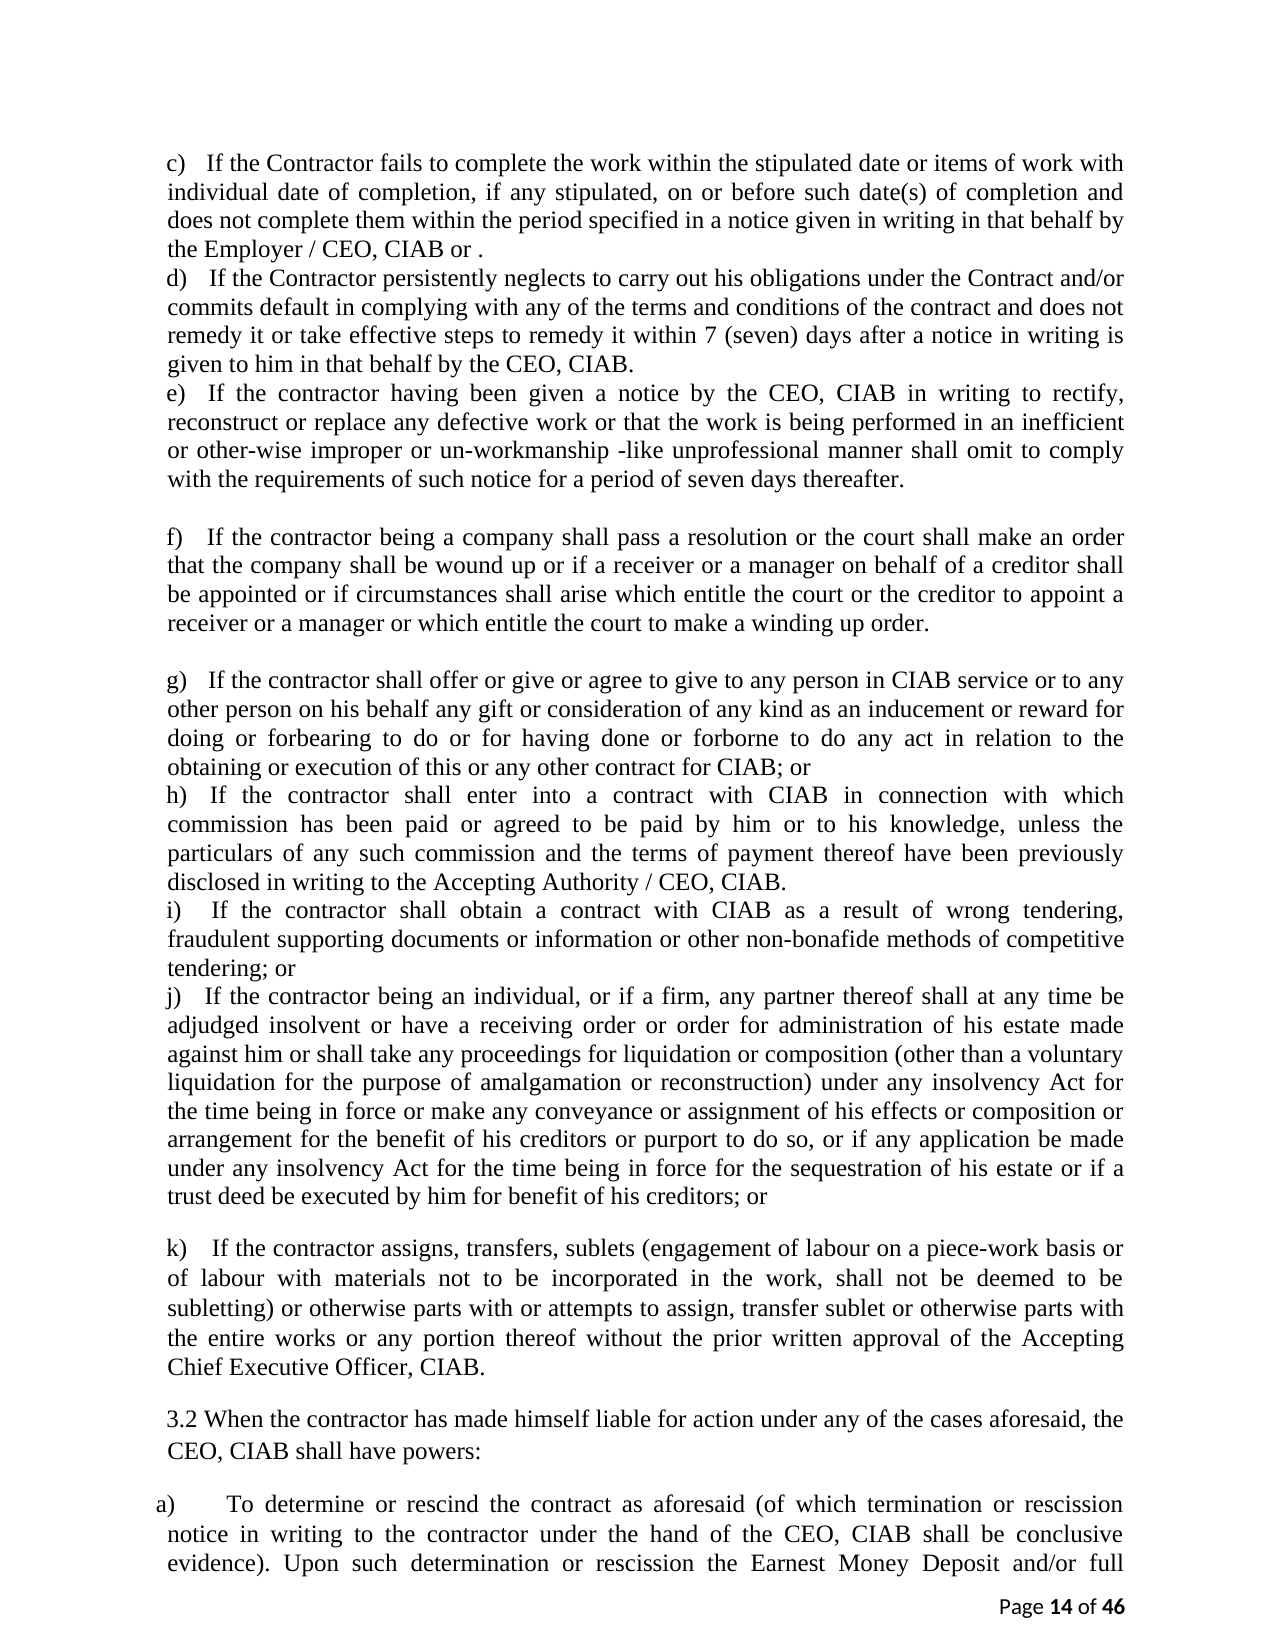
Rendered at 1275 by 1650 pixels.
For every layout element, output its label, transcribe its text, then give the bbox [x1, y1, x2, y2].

list If the contractor shall offer or give or agree to give to any person in CIAB service or to any other person on his behalf any gift or consideration of any kind as an inducement or reward for doing or forbearing to do or for having done or forborne to do any act in relation to the obtaining or execution of this or any other contract for CIAB; or [166, 666, 1125, 781]
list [156, 1489, 1125, 1577]
list If the contractor being a company shall pass a resolution or the court shall make an order that the company shall be wound up or if a receiver or a manager on behalf of a creditor shall be appointed or if circumstances shall arise which entitle the court or the creditor to appoint a receiver or a manager or which entitle the court to make a winding up order. [166, 522, 1125, 637]
text 3.2 When the contractor has made himself liable for action under any of the cases aforesaid, the CEO, CIAB shall have powers: [166, 1404, 1124, 1465]
list If the contractor having been given a notice by the CEO, CIAB in writing to rectify, reconstruct or replace any defective work or that the work is being performed in an inefficient or other-wise improper or un-workmanship -like unprofessional manner shall omit to comply with the requirements of such notice for a period of seven days thereafter. [166, 378, 1125, 493]
list If the contractor shall enter into a contract with CIAB in connection with which commission has been paid or agreed to be paid by him or to his knowledge, unless the particulars of any such commission and the terms of payment thereof have been previously disclosed in writing to the Accepting Authority / CEO, CIAB. [166, 781, 1125, 896]
list If the Contractor persistently neglects to carry out his obligations under the Contract and/or commits default in complying with any of the terms and conditions of the contract and does not remedy it or take effective steps to remedy it within 7 (seven) days after a notice in writing is given to him in that behalf by the CEO, CIAB. [166, 263, 1125, 378]
list If the contractor assigns, transfers, sublets (engagement of labour on a piece-work basis or of labour with materials not to be incorporated in the work, shall not be deemed to be subletting) or otherwise parts with or attempts to assign, transfer sublet or otherwise parts with the entire works or any portion thereof without the prior written approval of the Accepting Chief Executive Officer, CIAB. [166, 1233, 1125, 1381]
list If the Contractor fails to complete the work within the stipulated date or items of work with individual date of completion, if any stipulated, on or before such date(s) of completion and does not complete them within the period specified in a notice given in writing in that behalf by the Employer / CEO, CIAB or . [166, 148, 1125, 263]
list If the contractor being an individual, or if a firm, any partner thereof shall at any time be adjudged insolvent or have a receiving order or order for administration of his estate made against him or shall take any proceedings for liquidation or composition (other than a voluntary liquidation for the purpose of amalgamation or reconstruction) under any insolvency Act for the time being in force or make any conveyance or assignment of his effects or composition or arrangement for the benefit of his creditors or purport to do so, or if any application be made under any insolvency Act for the time being in force for the sequestration of his estate or if a trust deed be executed by him for benefit of his creditors; or [166, 982, 1125, 1210]
list If the contractor shall obtain a contract with CIAB as a result of wrong tendering, fraudulent supporting documents or information or other non-bonafide methods of competitive tendering; or [166, 896, 1125, 982]
